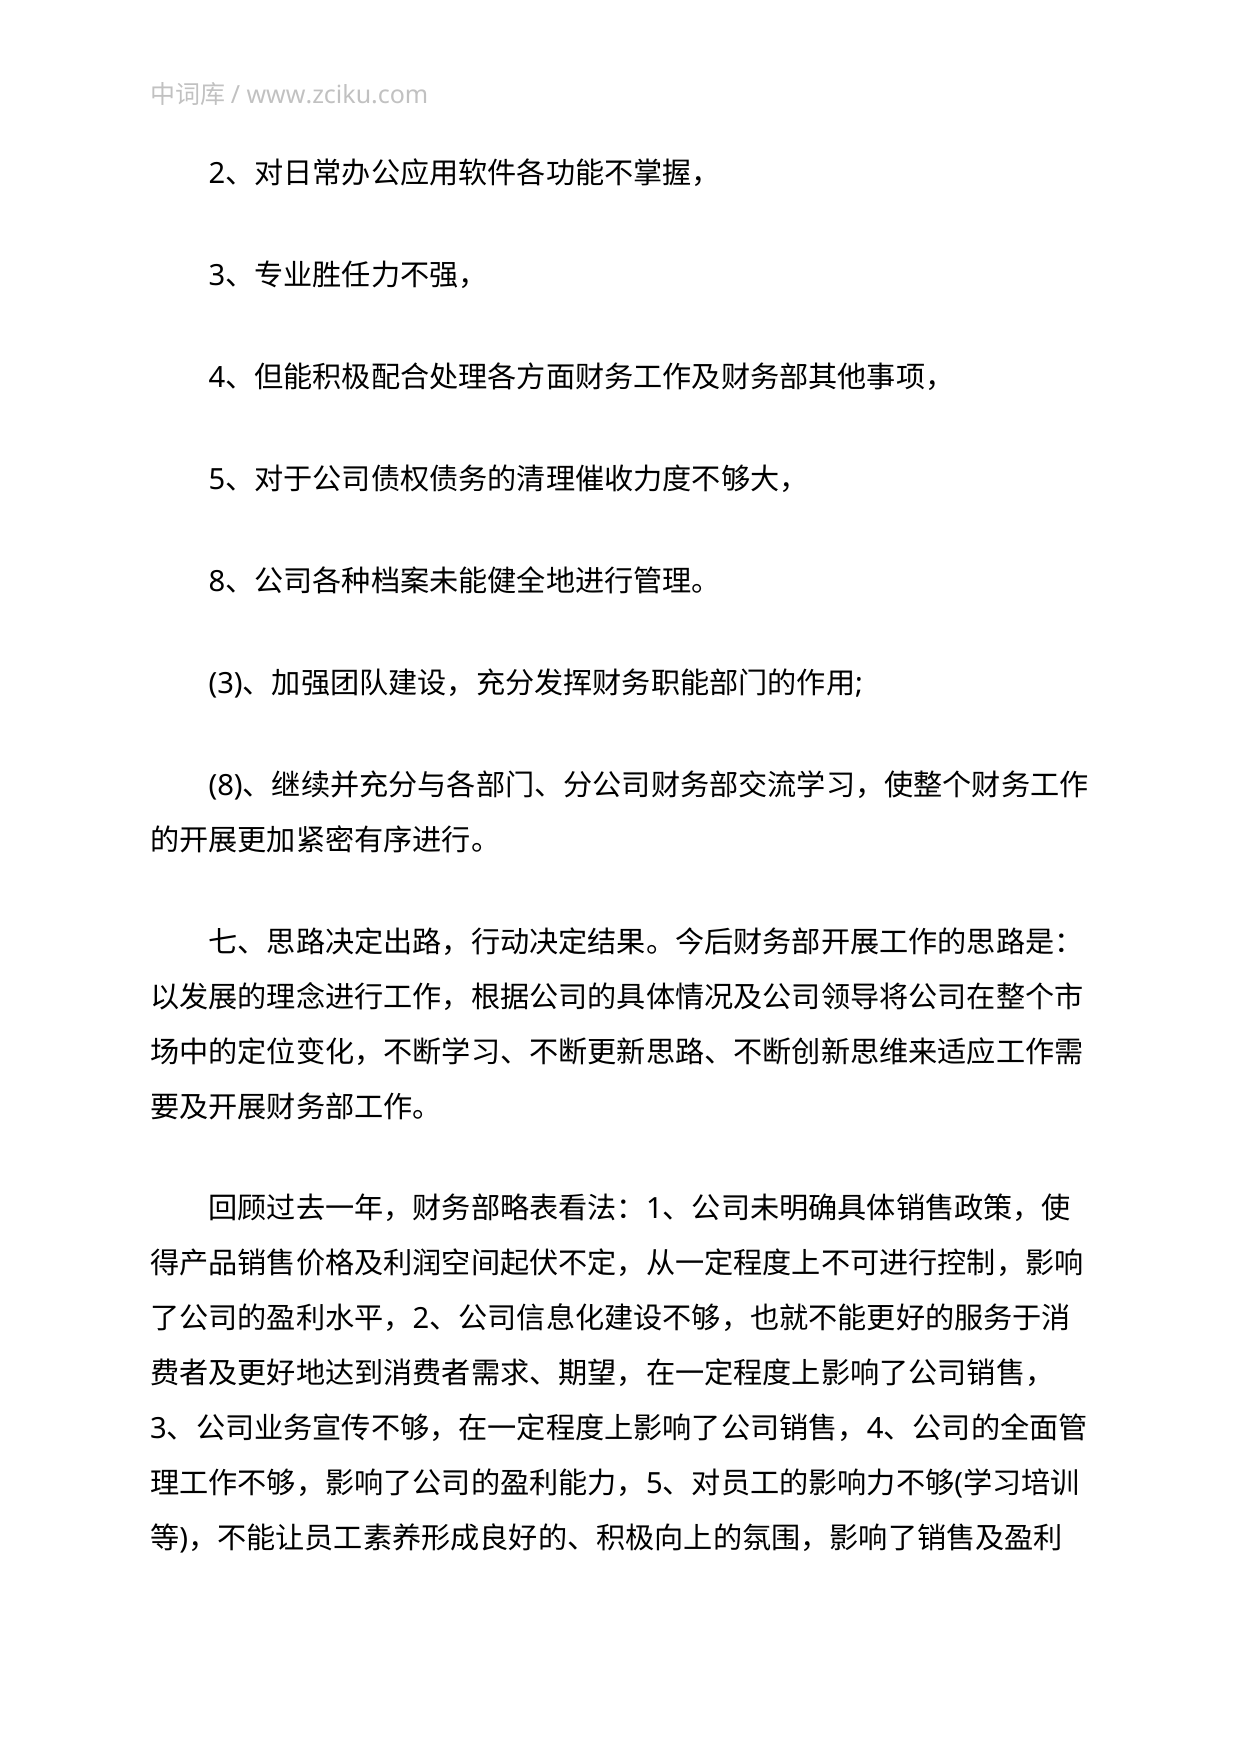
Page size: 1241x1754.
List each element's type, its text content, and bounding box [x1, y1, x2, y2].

text 8、公司各种档案未能健全地进行管理。 [150, 558, 1090, 600]
text 5、对于公司债权债务的清理催收力度不够大， [150, 456, 1090, 498]
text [150, 1185, 1090, 1557]
text 2、对日常办公应用软件各功能不掌握， [150, 150, 1090, 192]
text 4、但能积极配合处理各方面财务工作及财务部其他事项， [150, 354, 1090, 396]
text 七、思路决定出路，行动决定结果。今后财务部开展工作的思路是：以发展的理念进行工作，根据公司的具体情况及公司领导将公司在整个市场中的定位变化，不断学习、不断更新思路、不断创新思维来适应工作需要及开展财务部工作。 [150, 919, 1090, 1126]
text 3、专业胜任力不强， [150, 252, 1090, 294]
text (8)、继续并充分与各部门、分公司财务部交流学习，使整个财务工作的开展更加紧密有序进行。 [150, 762, 1090, 859]
text (3)、加强团队建设，充分发挥财务职能部门的作用; [150, 660, 1090, 702]
